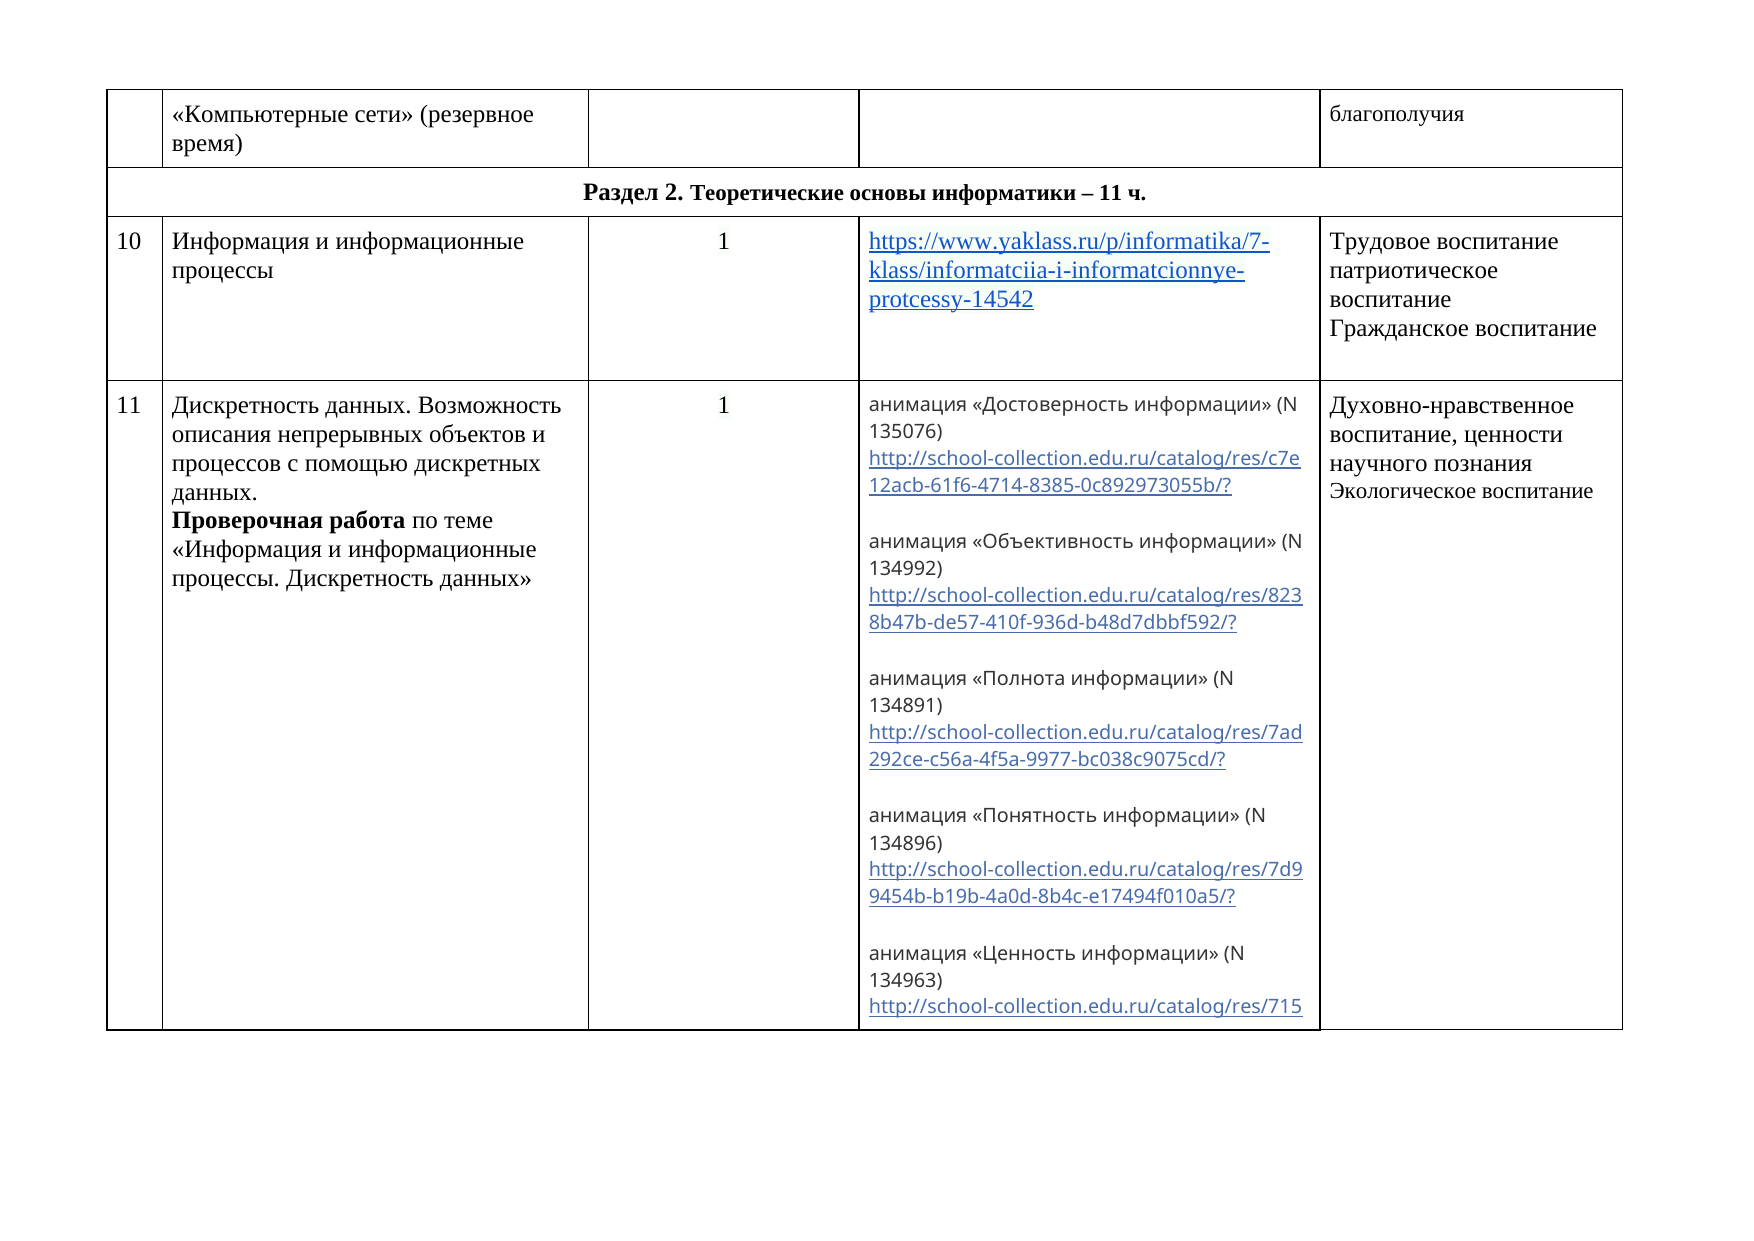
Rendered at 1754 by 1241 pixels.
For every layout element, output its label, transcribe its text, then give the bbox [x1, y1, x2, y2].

table_cell Трудовое воспитание патриотическое воспитание Гражданское воспитание [1321, 217, 1622, 379]
table_cell [860, 90, 1319, 166]
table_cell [1321, 381, 1622, 1029]
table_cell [1321, 90, 1622, 166]
table_cell Информация и информационные процессы [163, 217, 588, 379]
table_cell Раздел 2. Теоретические основы информатики – 11 ч. [108, 168, 1622, 216]
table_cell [163, 381, 588, 1029]
table_cell 9 [108, 90, 162, 166]
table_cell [860, 381, 1319, 1029]
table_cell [163, 90, 588, 166]
table_cell 1 [589, 90, 858, 166]
table_cell 1 [589, 217, 858, 379]
table_cell 1 [589, 381, 858, 1029]
table_cell 10 [108, 217, 162, 379]
table_cell https://www.yaklass.ru/p/informatika/7-klass/informatciia-i-informatcionnye-protcessy-14542 [860, 217, 1319, 379]
table_cell 11 [108, 381, 162, 1029]
